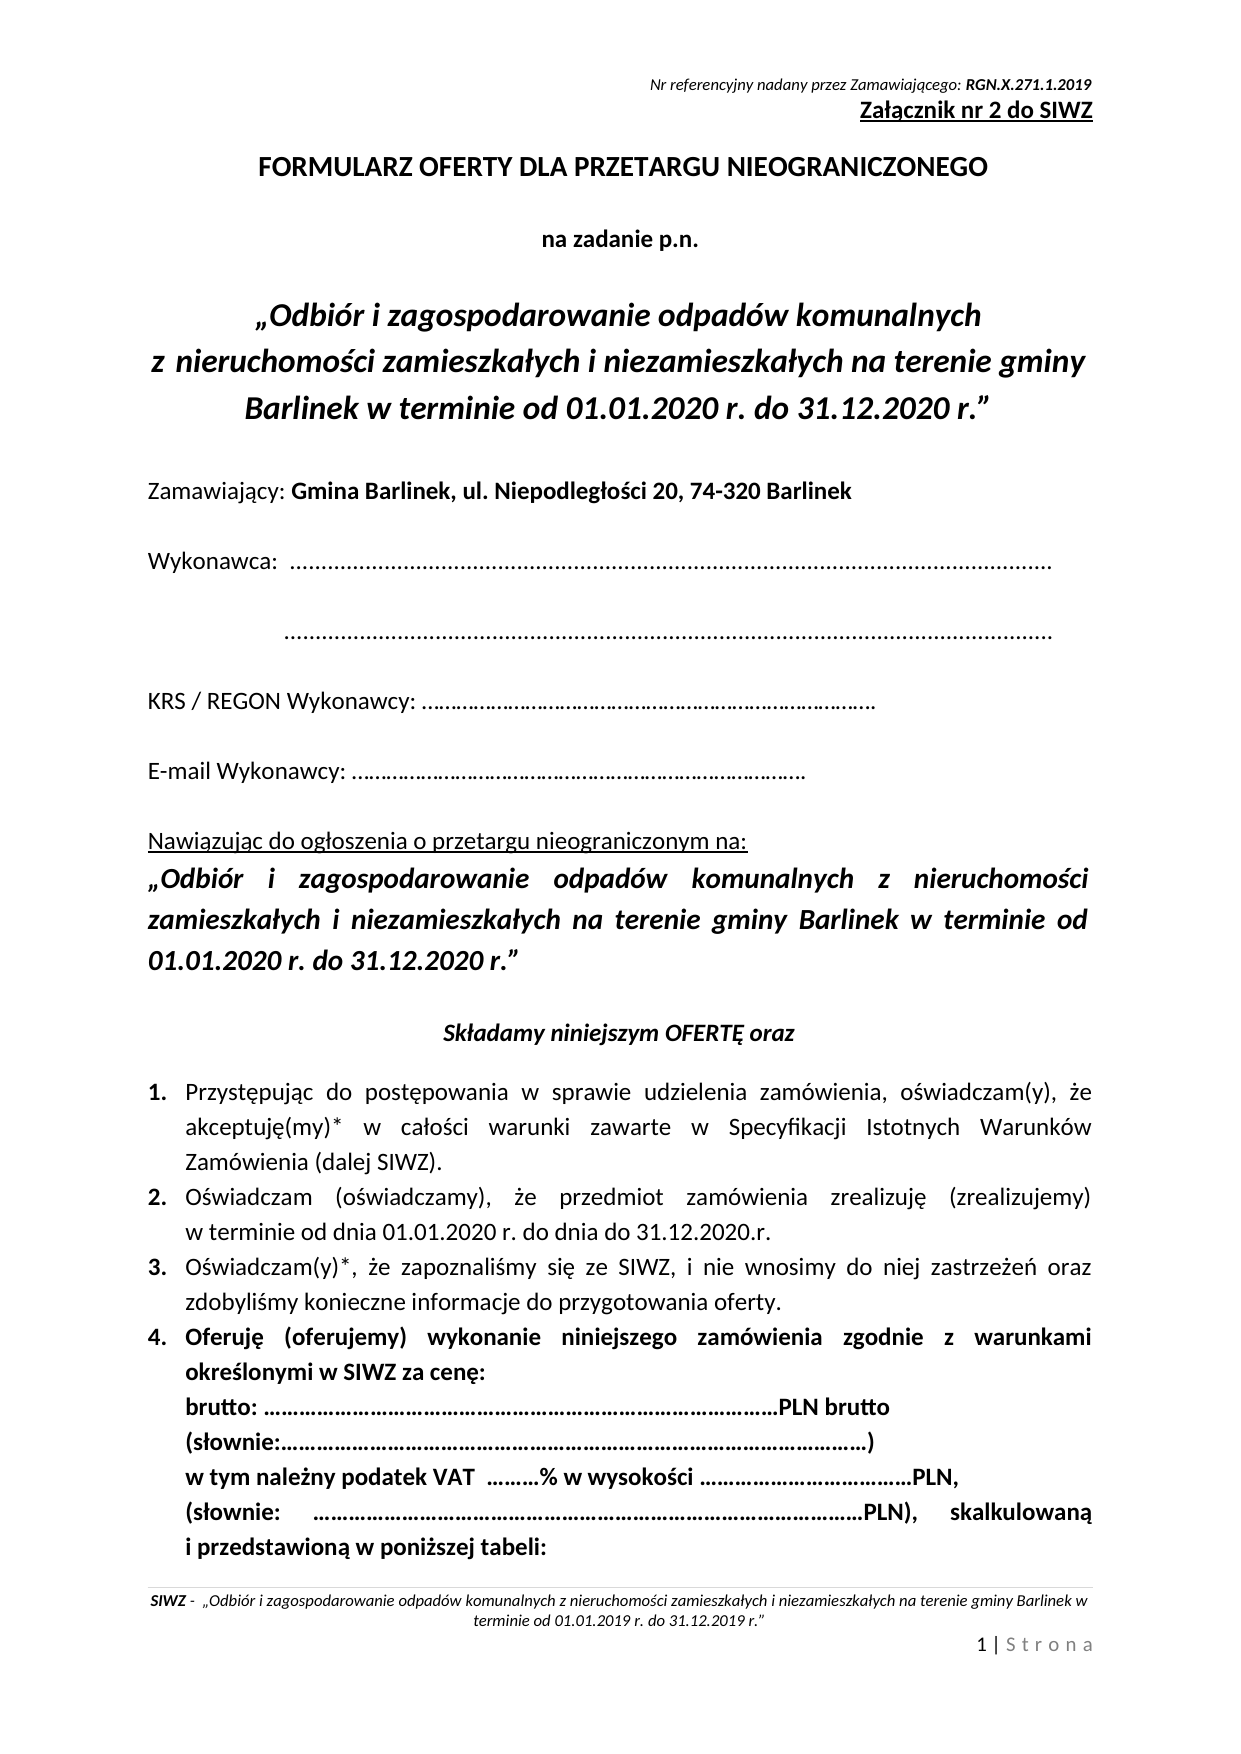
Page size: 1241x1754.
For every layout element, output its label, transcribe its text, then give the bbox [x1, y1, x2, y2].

text .......................................................................................................................... [148, 615, 1093, 645]
text Składamy niniejszym OFERTĘ oraz [148, 1018, 1093, 1048]
list Przystępując do postępowania w sprawie udzielenia zamówienia, oświadczam(y), że akceptuję(my)* w całości warunki zawarte w Specyfikacji Istotnych Warunków Zamówienia (dalej SIWZ). [148, 1076, 1093, 1176]
text „Odbiór i zagospodarowanie odpadów komunalnych z nieruchomości zamieszkałych i niezamieszkałych na terenie gminy Barlinek w terminie od 01.01.2020 r. do 31.12.2020 r.” [148, 860, 1093, 977]
text Zamawiający: Gmina Barlinek, ul. Niepodległości 20, 74-320 Barlinek [148, 475, 1093, 505]
text brutto: ……………………………………………………………………………PLN brutto [185, 1391, 1093, 1421]
text na zadanie p.n. [148, 223, 1093, 254]
text KRS / REGON Wykonawcy: ……………………………………………………………………. [148, 685, 1093, 715]
text w tym należny podatek VAT ………% w wysokości ………………………………PLN, [185, 1461, 1093, 1491]
text Nawiązując do ogłoszenia o przetargu nieograniczonym na: [148, 825, 1093, 855]
text Wykonawca: ......................................................................................................................... [148, 545, 1093, 575]
text (słownie: …………………………………………………………………………………PLN), skalkulowaną i przedstawioną w poniższej tabeli: [185, 1496, 1093, 1561]
list Oferuję (oferujemy) wykonanie niniejszego zamówienia zgodnie z warunkami określonymi w SIWZ za cenę: [148, 1321, 1093, 1386]
list Oświadczam (oświadczamy), że przedmiot zamówienia zrealizuję (zrealizujemy) w terminie od dnia 01.01.2020 r. do dnia do 31.12.2020.r. [148, 1181, 1093, 1246]
text E-mail Wykonawcy: ……………………………………………………………………. [148, 755, 1093, 785]
subtitle FORMULARZ OFERTY DLA PRZETARGU NIEOGRANICZONEGO [148, 148, 1093, 183]
list Oświadczam(y)*, że zapoznaliśmy się ze SIWZ, i nie wnosimy do niej zastrzeżeń oraz zdobyliśmy konieczne informacje do przygotowania oferty. [148, 1251, 1093, 1316]
text „Odbiór i zagospodarowanie odpadów komunalnych z nieruchomości zamieszkałych i niezamieszkałych na terenie gminy Barlinek w terminie od 01.01.2020 r. do 31.12.2020 r.” [148, 293, 1093, 428]
text (słownie:………………………………………………………………………………………) [185, 1426, 1093, 1456]
